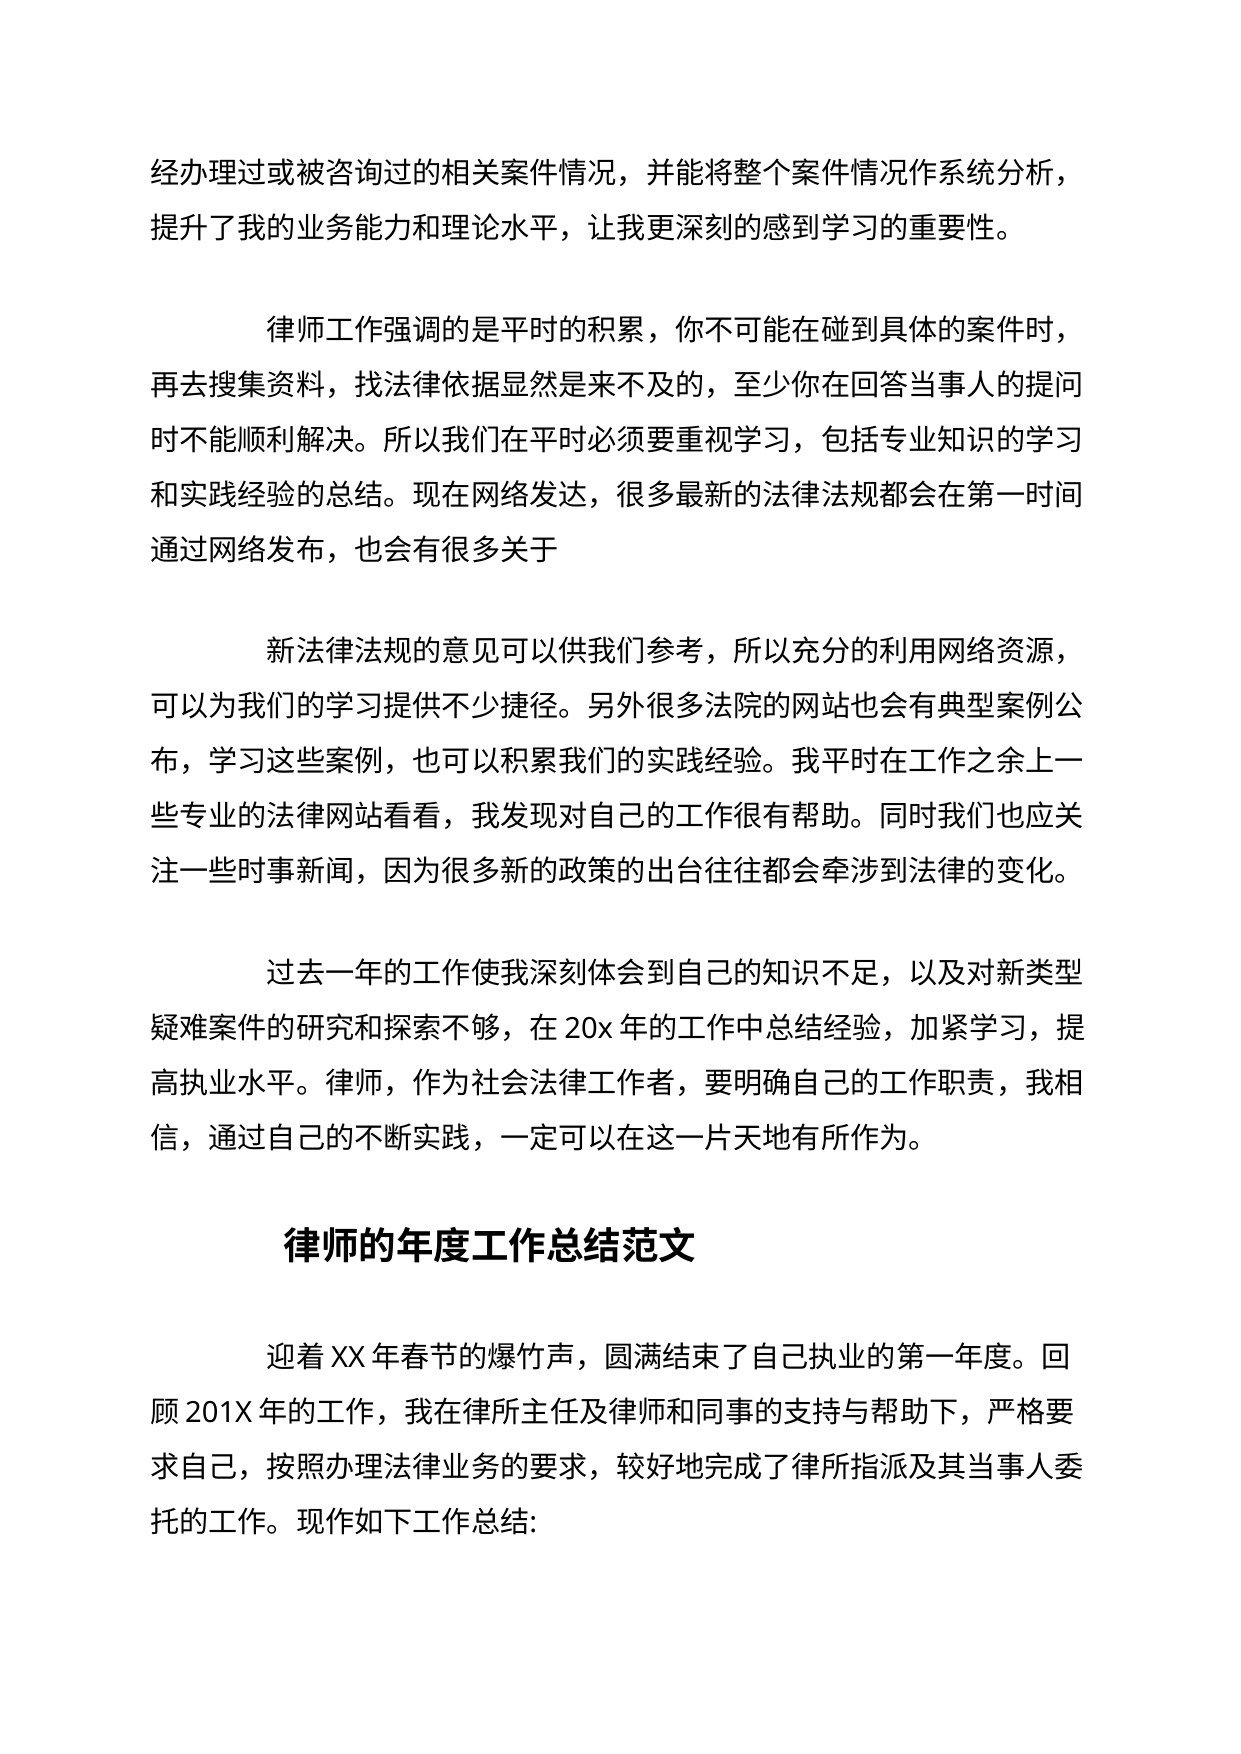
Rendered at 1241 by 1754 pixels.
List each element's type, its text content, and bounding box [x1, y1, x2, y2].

text 新法律法规的意见可以供我们参考，所以充分的利用网络资源，可以为我们的学习提供不少捷径。另外很多法院的网站也会有典型案例公布，学习这些案例，也可以积累我们的实践经验。我平时在工作之余上一些专业的法律网站看看，我发现对自己的工作很有帮助。同时我们也应关注一些时事新闻，因为很多新的政策的出台往往都会牵涉到法律的变化。 [150, 628, 1090, 890]
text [150, 150, 1090, 247]
text 律师工作强调的是平时的积累，你不可能在碰到具体的案件时，再去搜集资料，找法律依据显然是来不及的，至少你在回答当事人的提问时不能顺利解决。所以我们在平时必须要重视学习，包括专业知识的学习和实践经验的总结。现在网络发达，很多最新的法律法规都会在第一时间通过网络发布，也会有很多关于 [150, 307, 1090, 568]
text 迎着XX年春节的爆竹声，圆满结束了自己执业的第一年度。回顾201X年的工作，我在律所主任及律师和同事的支持与帮助下，严格要求自己，按照办理法律业务的要求，较好地完成了律所指派及其当事人委托的工作。现作如下工作总结: [150, 1333, 1090, 1541]
text 律师的年度工作总结范文 [150, 1216, 1090, 1270]
text 过去一年的工作使我深刻体会到自己的知识不足，以及对新类型疑难案件的研究和探索不够，在20x年的工作中总结经验，加紧学习，提高执业水平。律师，作为社会法律工作者，要明确自己的工作职责，我相信，通过自己的不断实践，一定可以在这一片天地有所作为。 [150, 949, 1090, 1156]
